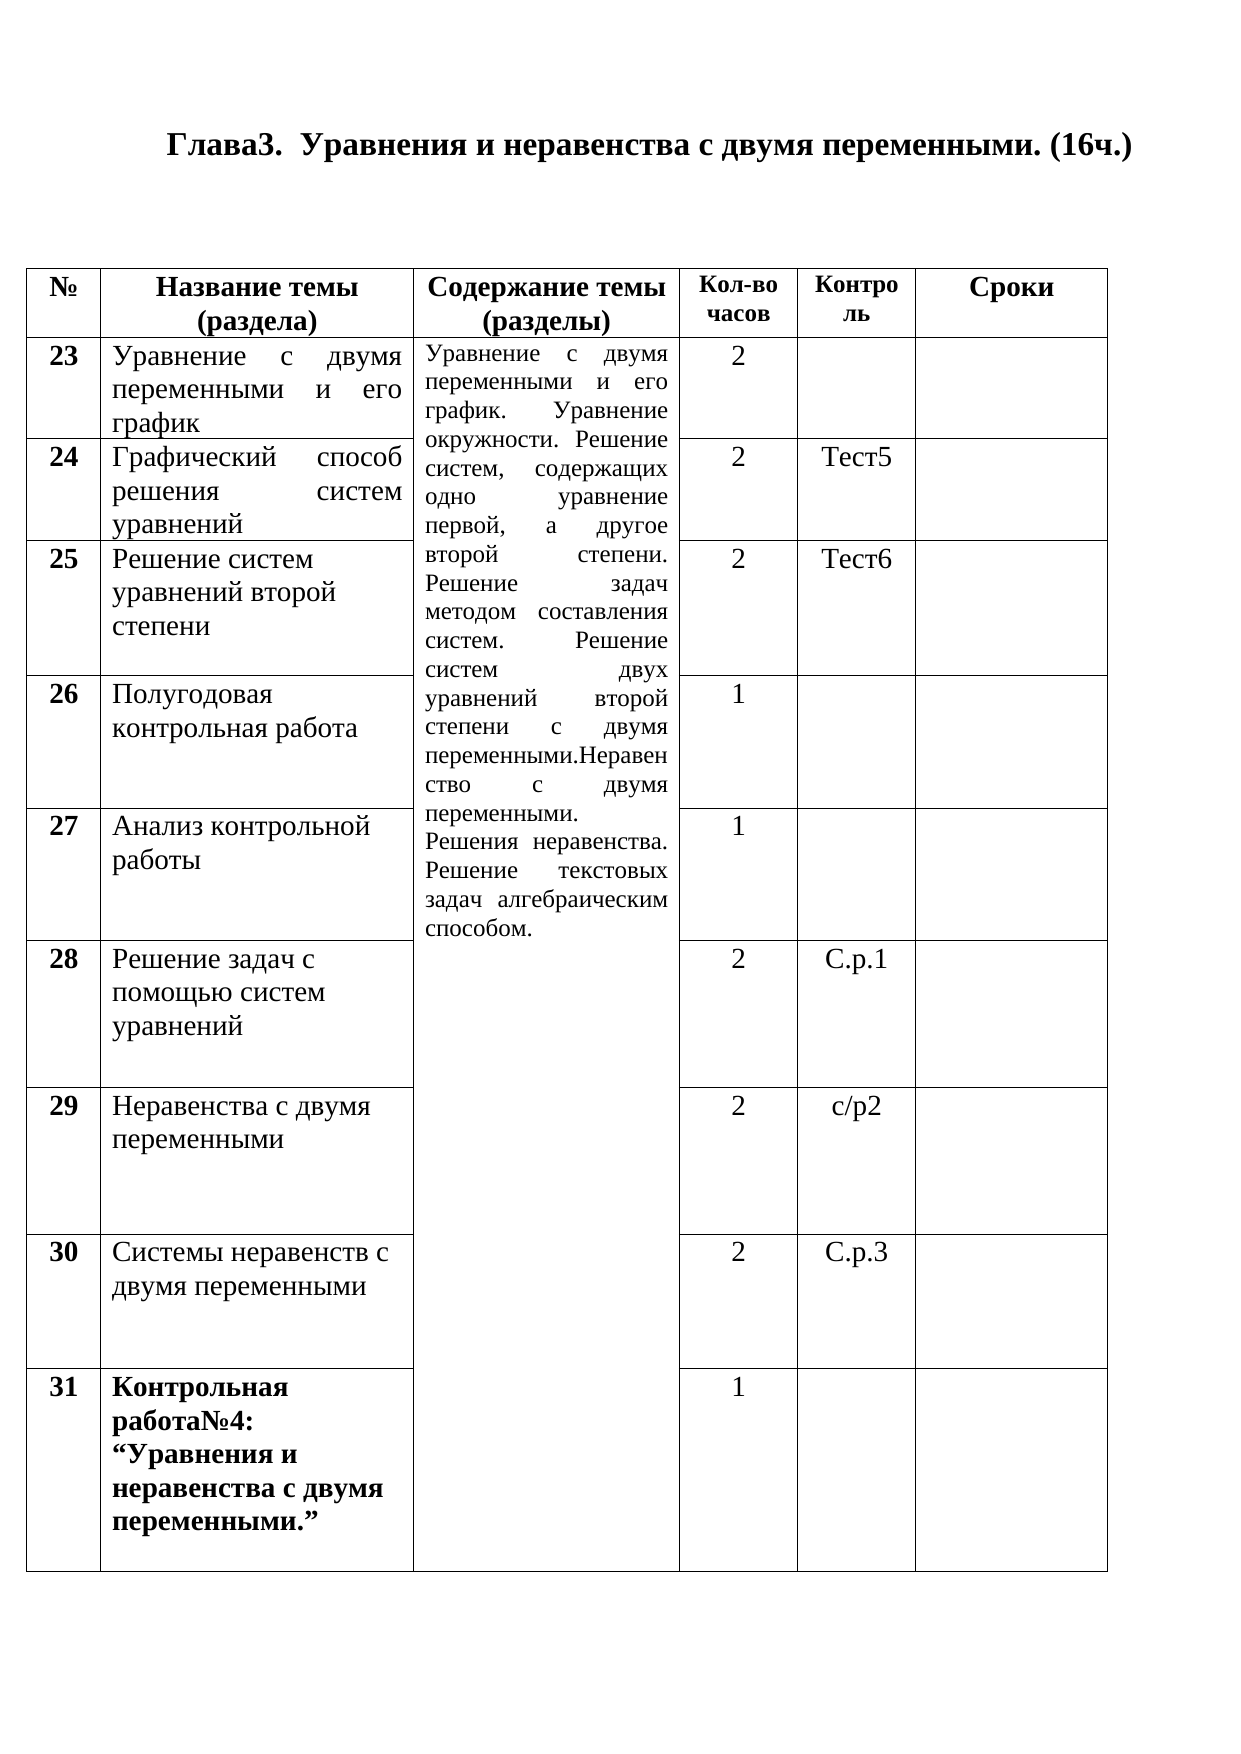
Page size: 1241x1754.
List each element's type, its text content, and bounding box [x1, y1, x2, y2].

table_header Контроль [798, 269, 915, 337]
table_header Содержание темы (разделы) [414, 269, 679, 337]
table_cell Полугодовая контрольная работа [101, 676, 413, 807]
table_cell Уравнение с двумя переменными и его график. Уравнение окружности. Решение систем, содержащих одно уравнение первой, а другое второй степени. Решение задач методом составления систем. Решение систем двух уравнений второй степени с двумя переменными.Неравенство с двумя переменными. Решения неравенства. Решение текстовых задач алгебраическим способом. [414, 338, 679, 1571]
table_header Кол-во часов [680, 269, 797, 337]
table_cell [916, 809, 1107, 940]
table_cell 2 [680, 338, 797, 438]
table_cell С.р.3 [798, 1235, 915, 1368]
table_cell Контрольная работа№4: “Уравнения и неравенства с двумя переменными.” [101, 1369, 413, 1571]
table_cell С.р.1 [798, 941, 915, 1087]
table_cell [916, 439, 1107, 540]
table_cell [798, 809, 915, 940]
table_header № [27, 269, 100, 337]
table_cell 31 [27, 1369, 100, 1571]
table_cell 1 [680, 809, 797, 940]
table_cell 28 [27, 941, 100, 1087]
table_cell Тест5 [798, 439, 915, 540]
table_cell 2 [680, 439, 797, 540]
table_cell 24 [27, 439, 100, 540]
table_cell Неравенства с двумя переменными [101, 1088, 413, 1233]
table_header Название темы (раздела) [101, 269, 413, 337]
table_cell [798, 338, 915, 438]
table_cell 1 [680, 676, 797, 807]
table_cell 1 [680, 1369, 797, 1571]
table_cell [916, 941, 1107, 1087]
table_cell 2 [680, 1235, 797, 1368]
table_cell [916, 541, 1107, 675]
table_cell 29 [27, 1088, 100, 1233]
table_cell Уравнение с двумя переменными и его график [101, 338, 413, 438]
list Глава3. Уравнения и неравенства с двумя переменными. (16ч.) [118, 124, 1181, 162]
table_cell 25 [27, 541, 100, 675]
table_cell [916, 338, 1107, 438]
table_cell 2 [680, 941, 797, 1087]
table_cell Системы неравенств с двумя переменными [101, 1235, 413, 1368]
table_cell 27 [27, 809, 100, 940]
table_cell [916, 676, 1107, 807]
table_cell [916, 1088, 1107, 1233]
table_cell Анализ контрольной работы [101, 809, 413, 940]
table_cell 2 [680, 541, 797, 675]
table_cell Тест6 [798, 541, 915, 675]
table_cell с/р2 [798, 1088, 915, 1233]
table_cell Графический способ решения систем уравнений [101, 439, 413, 540]
table_header Сроки [916, 269, 1107, 337]
table_cell 30 [27, 1235, 100, 1368]
table_cell [798, 676, 915, 807]
table_cell [916, 1235, 1107, 1368]
table_cell 23 [27, 338, 100, 438]
table_cell [916, 1369, 1107, 1571]
table_cell 2 [680, 1088, 797, 1233]
table_cell [798, 1369, 915, 1571]
table_cell Решение систем уравнений второй степени [101, 541, 413, 675]
table_cell 26 [27, 676, 100, 807]
table_cell Решение задач с помощью систем уравнений [101, 941, 413, 1087]
